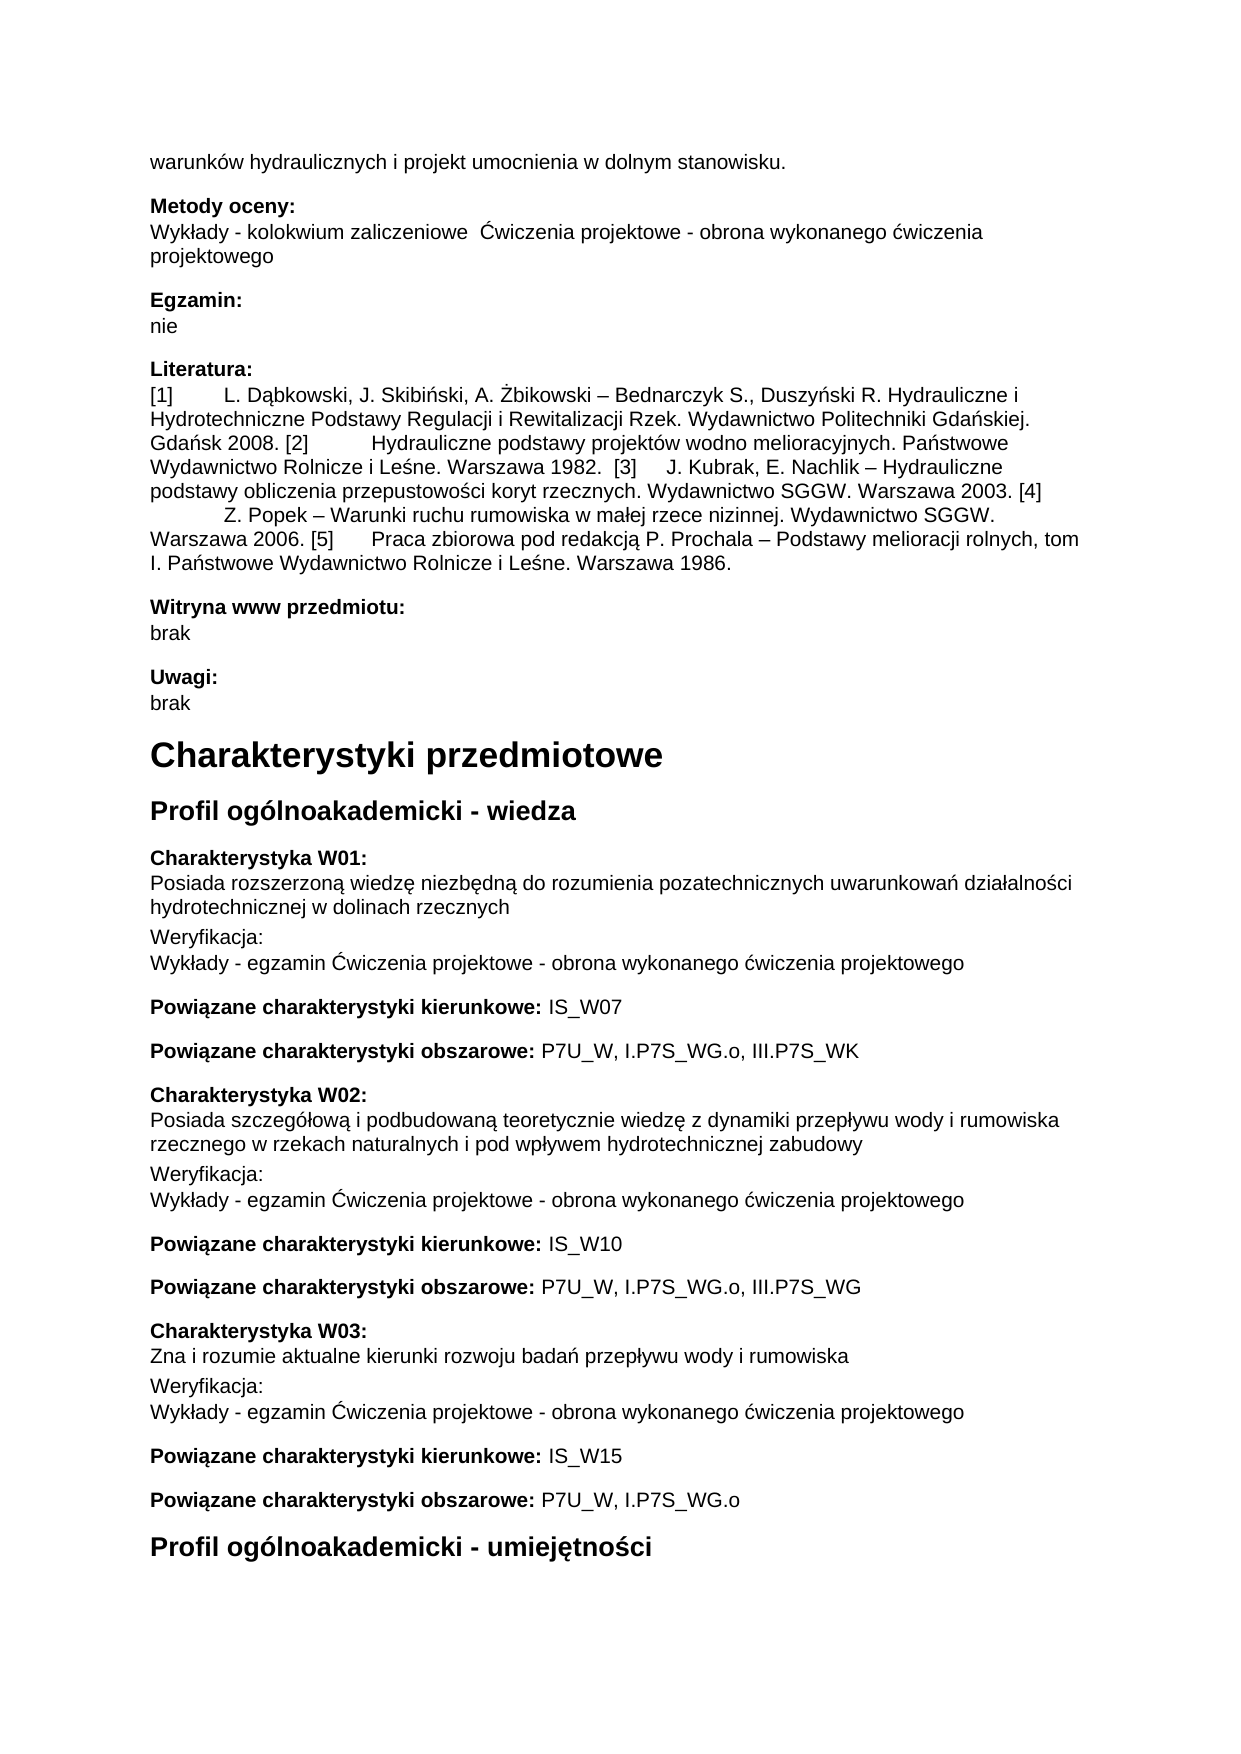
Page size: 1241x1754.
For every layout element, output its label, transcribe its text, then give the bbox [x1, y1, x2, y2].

text Charakterystyka W01: [150, 846, 1090, 870]
text Wykłady - egzamin Ćwiczenia projektowe - obrona wykonanego ćwiczenia projektowego [150, 1400, 1090, 1424]
subtitle Profil ogólnoakademicki - umiejętności [150, 1531, 1090, 1563]
text Charakterystyka W02: [150, 1082, 1090, 1106]
text Powiązane charakterystyki kierunkowe: IS_W07 [150, 995, 1090, 1019]
text nie [150, 313, 1090, 337]
text Charakterystyka W03: [150, 1319, 1090, 1343]
text Posiada szczegółową i podbudowaną teoretycznie wiedzę z dynamiki przepływu wody i rumowiska rzecznego w rzekach naturalnych i pod wpływem hydrotechnicznej zabudowy [150, 1107, 1090, 1155]
text Wykłady - egzamin Ćwiczenia projektowe - obrona wykonanego ćwiczenia projektowego [150, 951, 1090, 975]
text Posiada rozszerzoną wiedzę niezbędną do rozumienia pozatechnicznych uwarunkowań działalności hydrotechnicznej w dolinach rzecznych [150, 871, 1090, 919]
text Powiązane charakterystyki obszarowe: P7U_W, I.P7S_WG.o, III.P7S_WG [150, 1275, 1090, 1299]
text Powiązane charakterystyki kierunkowe: IS_W15 [150, 1444, 1090, 1468]
subtitle Profil ogólnoakademicki - wiedza [150, 795, 1090, 826]
text [1] L. Dąbkowski, J. Skibiński, A. Żbikowski – Bednarczyk S., Duszyński R. Hydrauliczne i Hydrotechniczne Podstawy Regulacji i Rewitalizacji Rzek. Wydawnictwo Politechniki Gdańskiej. Gdańsk 2008. [2] Hydrauliczne podstawy projektów wodno melioracyjnych. Państwowe Wydawnictwo Rolnicze i Leśne. Warszawa 1982. [3] J. Kubrak, E. Nachlik – Hydrauliczne podstawy obliczenia przepustowości koryt rzecznych. Wydawnictwo SGGW. Warszawa 2003. [4] Z. Popek – Warunki ruchu rumowiska w małej rzece nizinnej. Wydawnictwo SGGW. Warszawa 2006. [5] Praca zbiorowa pod redakcją P. Prochala – Podstawy melioracji rolnych, tom I. Państwowe Wydawnictwo Rolnicze i Leśne. Warszawa 1986. [150, 383, 1090, 575]
text Literatura: [150, 357, 1090, 381]
text Weryfikacja: [150, 925, 1090, 949]
text Wykłady - kolokwium zaliczeniowe Ćwiczenia projektowe - obrona wykonanego ćwiczenia projektowego [150, 220, 1090, 268]
text Powiązane charakterystyki obszarowe: P7U_W, I.P7S_WG.o [150, 1488, 1090, 1512]
text Egzamin: [150, 287, 1090, 311]
text Weryfikacja: [150, 1162, 1090, 1186]
text brak [150, 691, 1090, 714]
text brak [150, 621, 1090, 645]
text Zna i rozumie aktualne kierunki rozwoju badań przepływu wody i rumowiska [150, 1344, 1090, 1368]
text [150, 150, 1090, 174]
text Witryna www przedmiotu: [150, 595, 1090, 619]
text Powiązane charakterystyki kierunkowe: IS_W10 [150, 1231, 1090, 1255]
text Metody oceny: [150, 194, 1090, 218]
text Wykłady - egzamin Ćwiczenia projektowe - obrona wykonanego ćwiczenia projektowego [150, 1188, 1090, 1212]
text Uwagi: [150, 664, 1090, 688]
text Weryfikacja: [150, 1374, 1090, 1398]
subtitle Charakterystyki przedmiotowe [150, 734, 1090, 775]
text Powiązane charakterystyki obszarowe: P7U_W, I.P7S_WG.o, III.P7S_WK [150, 1039, 1090, 1063]
